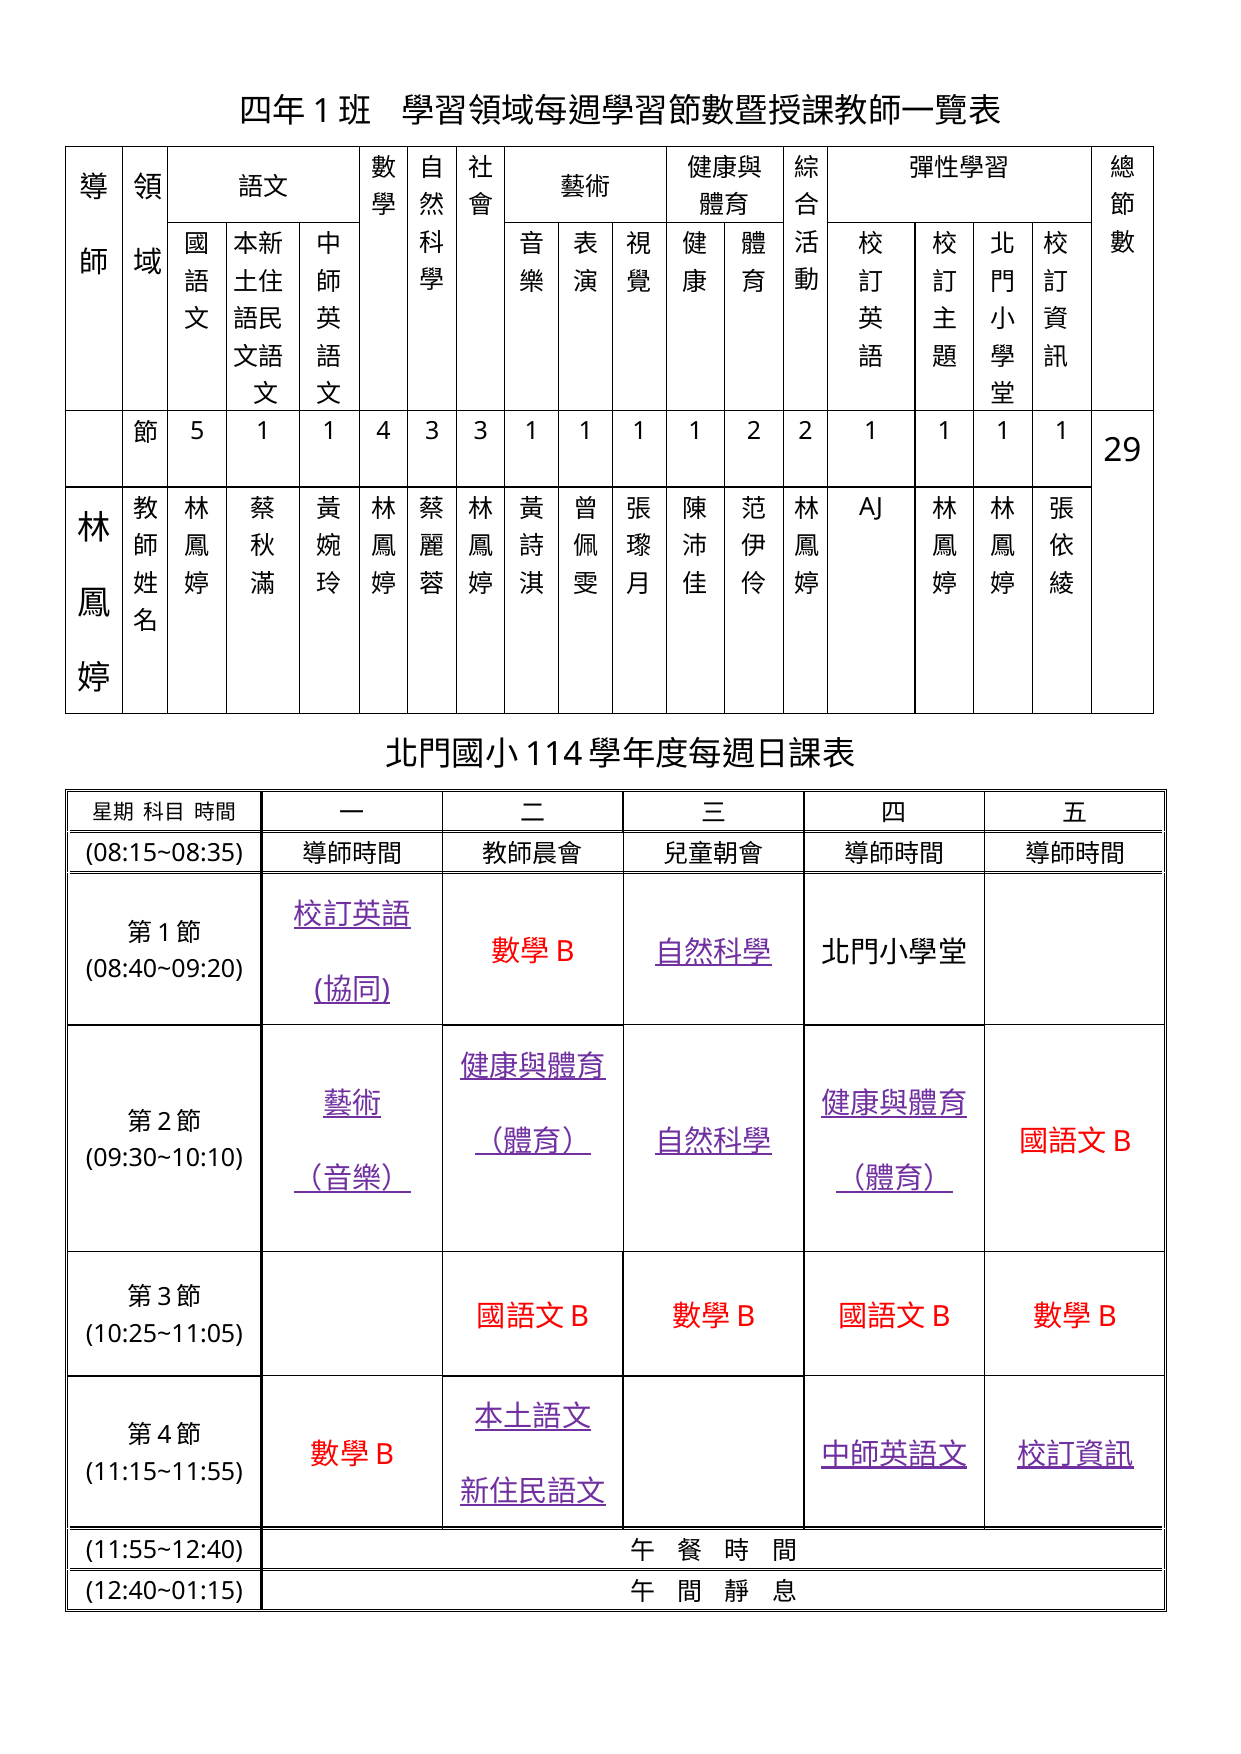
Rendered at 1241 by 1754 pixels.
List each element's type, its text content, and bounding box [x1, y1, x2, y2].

table_cell 數學B [443, 874, 623, 1024]
table_header 二 [443, 792, 622, 830]
table_cell 國語文B [805, 1252, 984, 1375]
table_cell 1 [613, 411, 666, 486]
table_cell 陳沛佳 [667, 488, 724, 712]
table_cell 2 [784, 411, 827, 486]
table_cell 自然科學 [624, 1025, 803, 1251]
table_cell 本土語文 新住民語文 [443, 1377, 622, 1526]
table_cell 蔡 秋 滿 [227, 488, 299, 712]
table_cell 1 [667, 411, 724, 486]
table_cell 3 [457, 411, 504, 486]
table_cell 校訂資訊 [985, 1376, 1164, 1526]
table_cell 藝術 （音樂） [263, 1025, 442, 1251]
table_header 三 [624, 792, 803, 830]
table_cell 1 [916, 411, 973, 486]
table_cell 校 訂 英 語 [828, 223, 914, 410]
table_cell (11:55~12:40) [68, 1526, 260, 1568]
table_header 自然科學 [408, 147, 456, 410]
table_cell 兒童朝會 [624, 833, 803, 871]
table_header 一 [263, 792, 442, 830]
table_cell 北門小學堂 [974, 223, 1032, 410]
table_header 彈性學習 [828, 147, 1091, 222]
table_cell 體育 [725, 223, 783, 410]
table_cell 健康與體育 （體育） [805, 1026, 984, 1251]
table_cell 2 [725, 411, 783, 486]
table_cell 國語文B [443, 1252, 622, 1375]
table_cell 1 [1033, 411, 1091, 486]
table_cell 教師晨會 [443, 833, 623, 871]
table_header 星期 科目 時間 [68, 792, 260, 830]
table_cell 林鳳婷 [784, 488, 827, 712]
table_cell 張瓈月 [613, 488, 666, 712]
table_cell 節 [123, 411, 167, 486]
table_cell 校訂資訊 [1033, 223, 1091, 410]
table_cell 導師時間 [805, 833, 984, 871]
table_cell 教師姓名 [123, 488, 167, 712]
table_cell 中師英語文 [300, 223, 359, 410]
table_cell 林鳳婷 [360, 488, 407, 712]
table_cell 校訂主題 [916, 223, 973, 410]
table_cell 自然科學 [624, 874, 803, 1024]
table_cell (12:40~01:15) [67, 1568, 260, 1609]
table_cell [263, 1252, 442, 1375]
table_cell 黃婉玲 [300, 488, 359, 712]
table_header 語文 [168, 147, 359, 222]
table_cell 數學B [624, 1252, 803, 1375]
table_cell 林鳳婷 [916, 488, 973, 712]
table_cell 1 [974, 411, 1032, 486]
table_cell 國語文 [168, 223, 226, 410]
text 四年1班 學習領域每週學習節數暨授課教師一覽表 [65, 71, 1175, 146]
table_cell 中師英語文 [805, 1376, 984, 1526]
table_header 四 [805, 792, 984, 830]
table_cell 校訂英語 (協同) [263, 874, 442, 1024]
table_cell 午 間 靜 息 [263, 1568, 1166, 1609]
table_cell 林鳳婷 [974, 488, 1032, 712]
table_cell 林鳳婷 [168, 488, 226, 712]
table_cell 5 [168, 411, 226, 486]
table_header 五 [985, 792, 1164, 830]
table_header 綜合活動 [784, 147, 827, 410]
table_cell 3 [408, 411, 456, 486]
table_cell 第2節 (09:30~10:10) [68, 1026, 260, 1251]
table_cell 1 [227, 411, 299, 486]
table_cell 張依綾 [1033, 488, 1091, 712]
text 北門國小114學年度每週日課表 [65, 713, 1175, 788]
table_header 導師 [66, 147, 122, 410]
table_cell 1 [559, 411, 612, 486]
table_cell 1 [828, 411, 914, 486]
table_cell 4 [360, 411, 407, 486]
table_cell 數學B [263, 1376, 442, 1526]
table_cell 曾佩雯 [559, 488, 612, 712]
table_cell 北門小學堂 [805, 874, 984, 1024]
table_header 領域 [123, 147, 167, 410]
table_cell 林鳳婷 [66, 488, 122, 712]
table_header 健康與體育 [667, 147, 783, 222]
table_cell 林鳳婷 [457, 488, 504, 712]
table_cell 29 [1092, 411, 1153, 712]
table_cell 第3節 (10:25~11:05) [68, 1252, 260, 1375]
table_cell 健康與體育（體育） [443, 1026, 623, 1251]
table_cell 表演 [559, 223, 612, 410]
table_cell 范伊伶 [725, 488, 783, 712]
table_cell (08:15~08:35) [68, 830, 260, 871]
table_cell 國語文B [985, 1025, 1164, 1251]
table_cell 數學B [985, 1252, 1164, 1375]
table_cell 健康 [667, 223, 724, 410]
table_header 社會 [457, 147, 504, 410]
table_cell 第1節 (08:40~09:20) [67, 871, 260, 1024]
table_cell 第4節 (11:15~11:55) [68, 1377, 260, 1526]
table_cell 午 餐 時 間 [263, 1526, 1164, 1568]
table_cell 音樂 [505, 223, 558, 410]
table_cell 導師時間 [263, 833, 442, 871]
table_header 數學 [360, 147, 407, 410]
table_cell AJ [828, 488, 914, 712]
table_cell [985, 871, 1166, 1024]
table_header 藝術 [505, 147, 666, 222]
table_header 總 節 數 [1092, 147, 1153, 410]
table_cell [66, 411, 122, 486]
table_cell [624, 1377, 803, 1526]
table_cell 黃詩淇 [505, 488, 558, 712]
table_cell 本新土住語民文語 文 [227, 223, 299, 410]
table_cell 蔡麗蓉 [408, 488, 456, 712]
table_cell 1 [505, 411, 558, 486]
table_cell 視覺 [613, 223, 666, 410]
table_cell 導師時間 [985, 830, 1164, 871]
table_cell 1 [300, 411, 359, 486]
